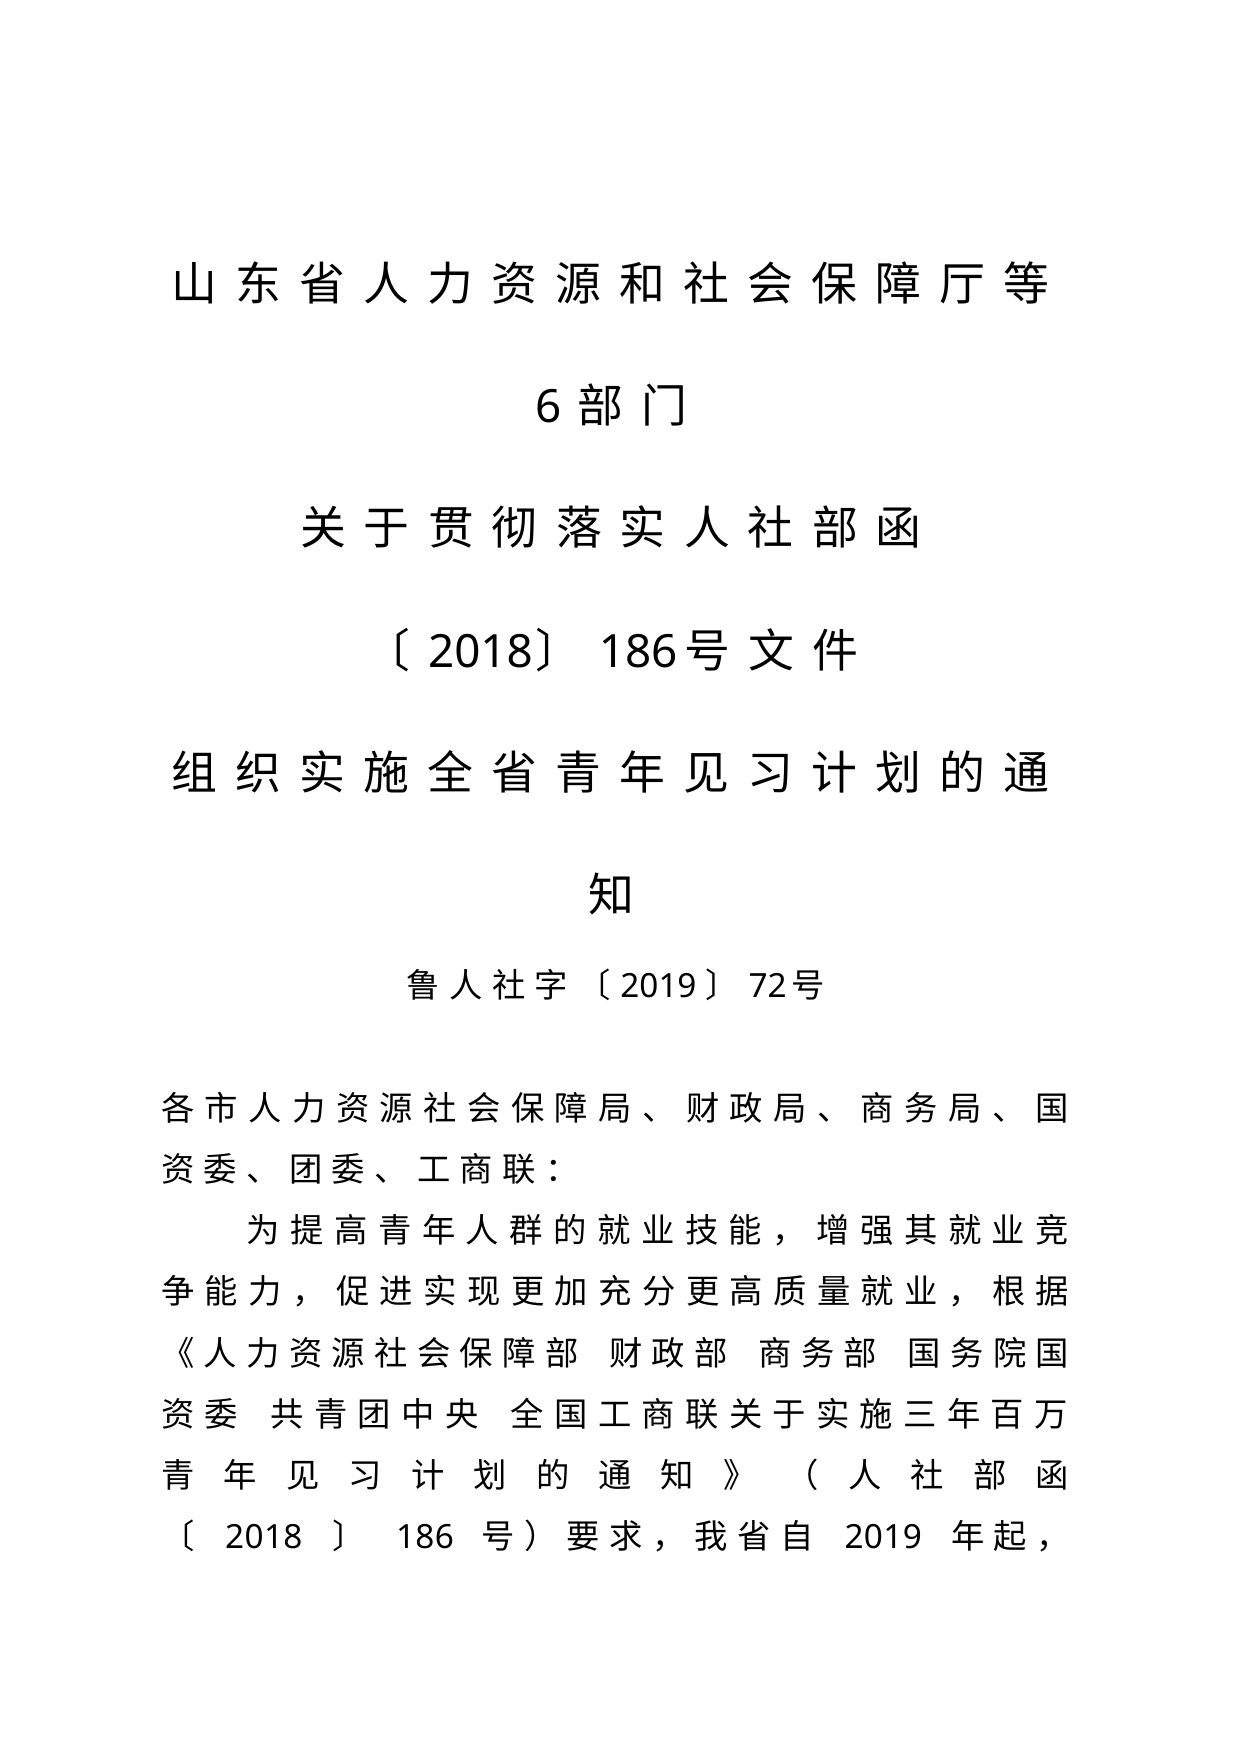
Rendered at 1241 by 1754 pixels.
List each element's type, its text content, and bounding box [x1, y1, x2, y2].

text 关于贯彻落实人社部函〔2018〕186号文件 [161, 464, 1079, 708]
text 山东省人力资源和社会保障厅等6部门 [161, 219, 1079, 464]
text 各市人力资源社会保障局、财政局、商务局、国资委、团委、工商联： [161, 1075, 1079, 1197]
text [161, 1197, 1079, 1564]
text 组织实施全省青年见习计划的通知 [161, 708, 1079, 953]
text 鲁人社字〔2019〕72号 [161, 953, 1079, 1014]
